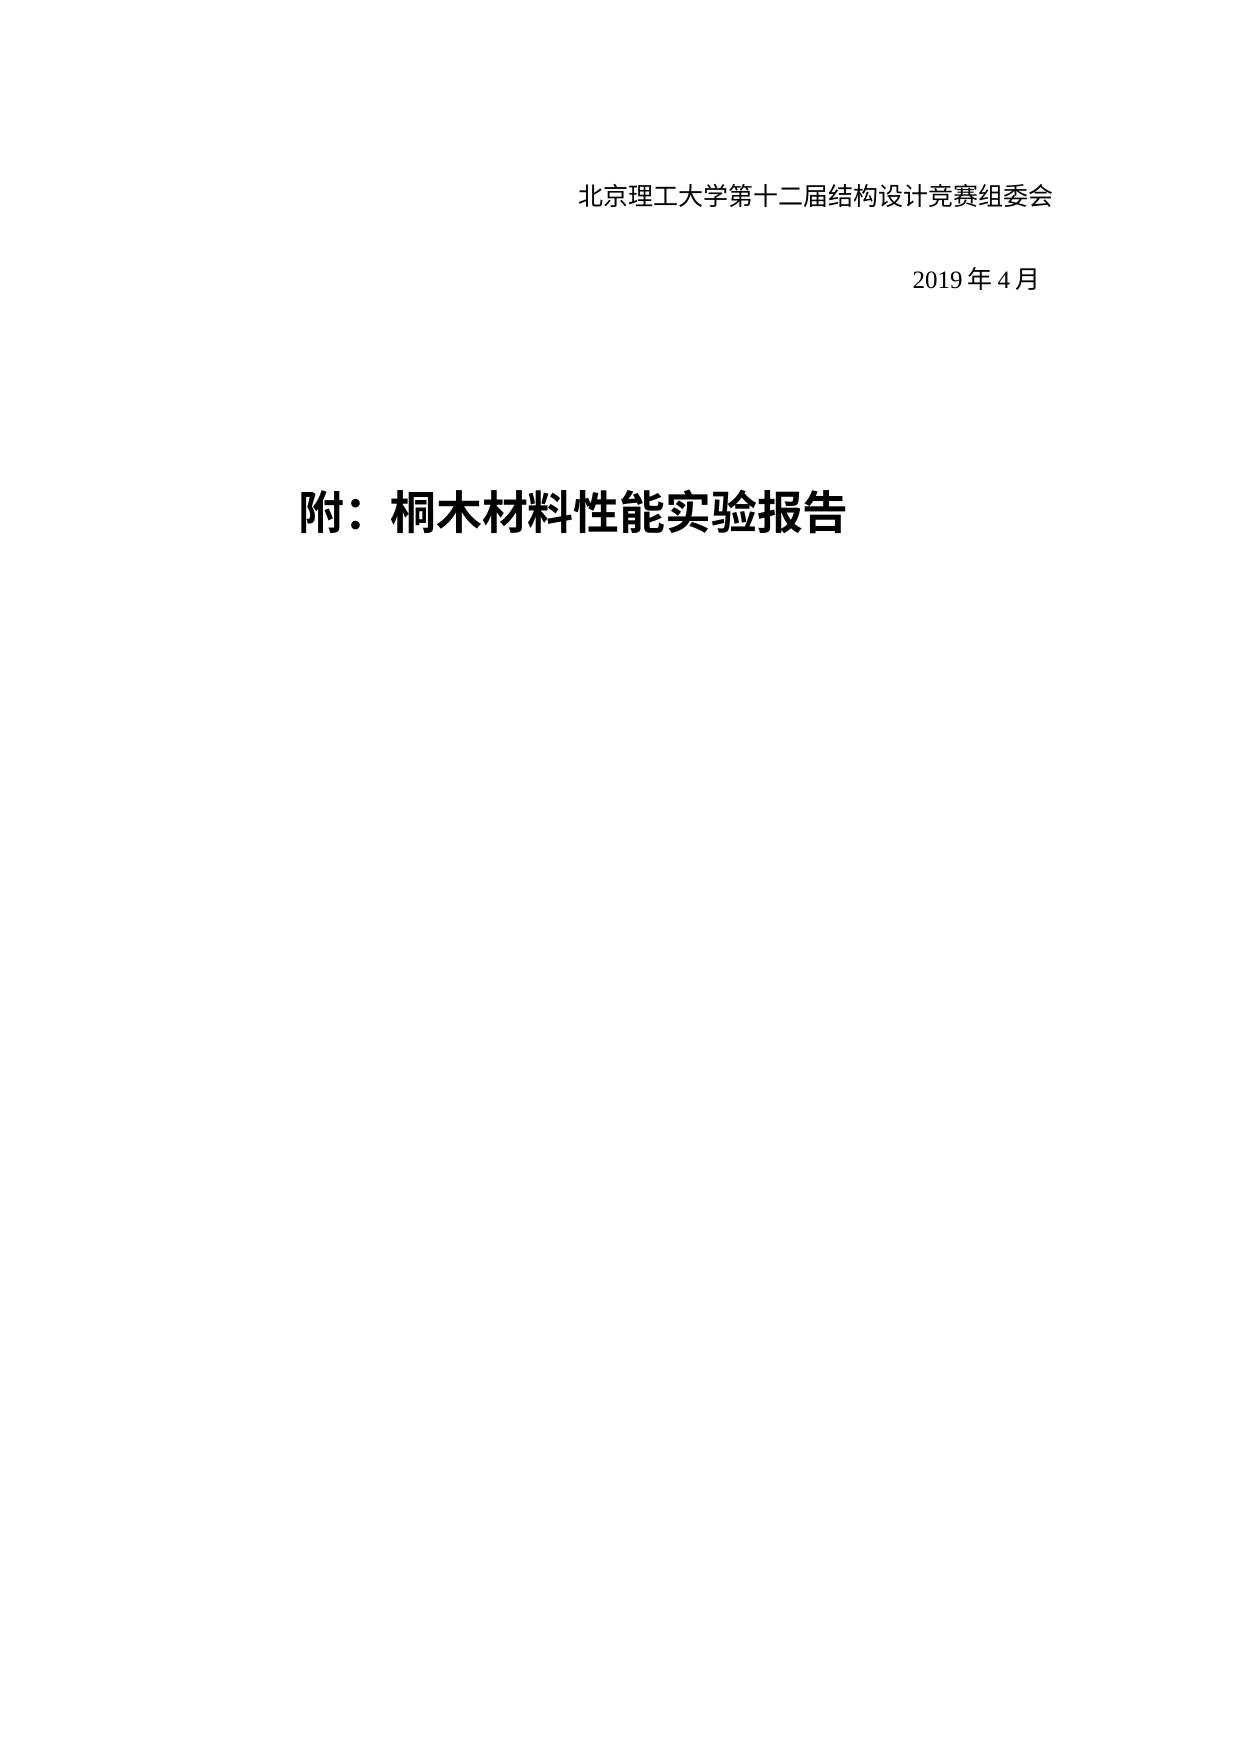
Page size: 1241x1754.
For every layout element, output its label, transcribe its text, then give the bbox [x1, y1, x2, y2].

text 北京理工大学第十二届结构设计竞赛组委会 [187, 162, 1053, 227]
text 2019年4月 [187, 245, 1053, 310]
